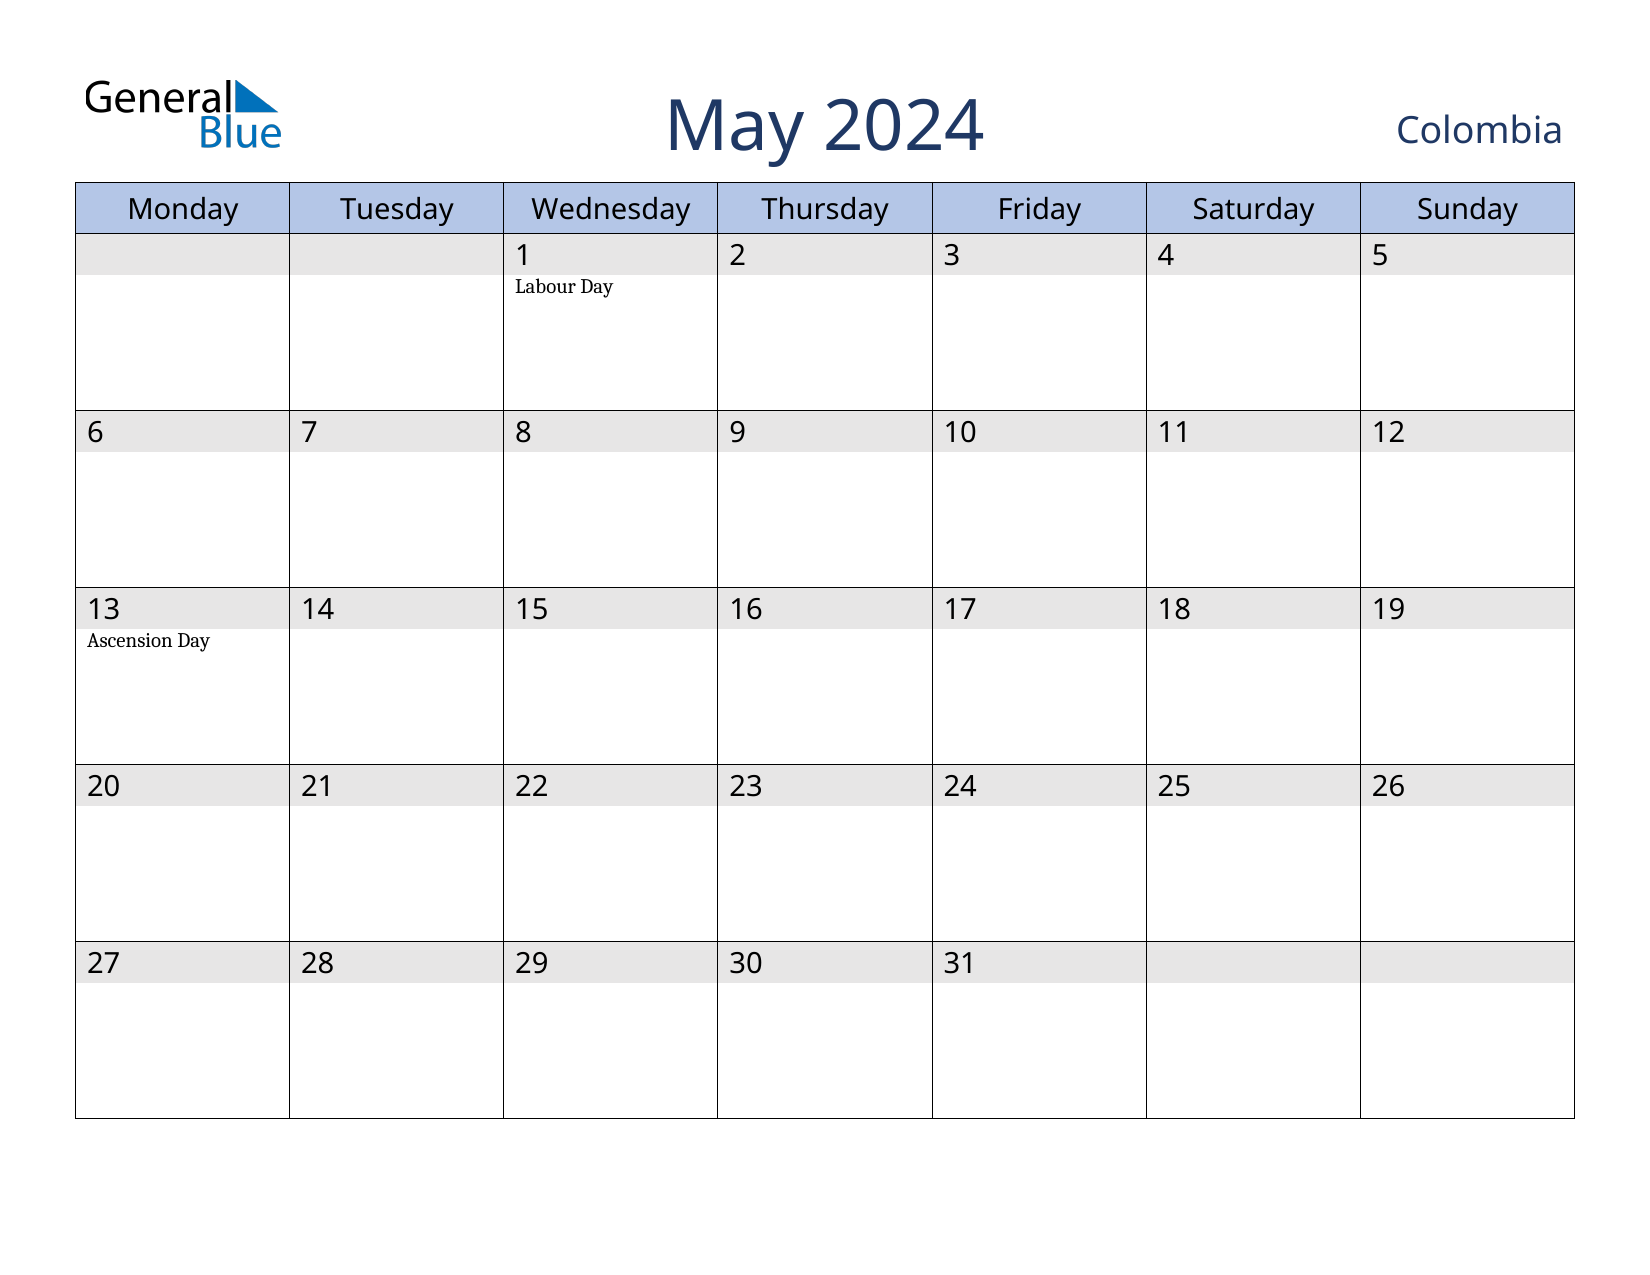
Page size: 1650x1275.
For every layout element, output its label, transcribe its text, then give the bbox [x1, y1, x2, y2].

table_cell 30 [718, 942, 932, 983]
table_cell [1147, 275, 1360, 410]
table_cell [76, 452, 289, 587]
table_cell [290, 234, 503, 275]
table_cell [933, 806, 1146, 941]
table_cell Labour Day [504, 275, 717, 410]
table_cell 6 [76, 411, 289, 452]
table_cell 28 [290, 942, 503, 983]
table_cell [290, 983, 503, 1118]
table_cell [290, 629, 503, 764]
table_cell [933, 629, 1146, 764]
table_cell [1361, 629, 1574, 764]
table_cell 4 [1147, 234, 1360, 275]
table_cell 26 [1361, 765, 1574, 806]
table_cell Sunday [1361, 183, 1574, 233]
table_cell 5 [1361, 234, 1574, 275]
table_cell [718, 806, 932, 941]
table_cell 29 [504, 942, 717, 983]
table_cell [76, 234, 289, 275]
table_cell 16 [718, 588, 932, 629]
table_cell 7 [290, 411, 503, 452]
table_cell [933, 275, 1146, 410]
table_cell 20 [76, 765, 289, 806]
table_cell [290, 275, 503, 410]
table_cell 9 [718, 411, 932, 452]
table_cell [718, 983, 932, 1118]
table_cell 19 [1361, 588, 1574, 629]
table_cell Monday [76, 183, 289, 233]
table_header Colombia [1146, 75, 1574, 182]
table_header [76, 75, 503, 182]
table_cell 11 [1147, 411, 1360, 452]
table_cell 31 [933, 942, 1146, 983]
table_cell [1361, 942, 1574, 983]
picture [86, 80, 281, 148]
table_cell [718, 629, 932, 764]
table_cell Tuesday [290, 183, 503, 233]
table_cell [76, 983, 289, 1118]
table_cell [290, 806, 503, 941]
table_cell 25 [1147, 765, 1360, 806]
table_cell [933, 983, 1146, 1118]
table_cell 22 [504, 765, 717, 806]
table_cell [1361, 806, 1574, 941]
table_cell 8 [504, 411, 717, 452]
table_cell [1147, 942, 1360, 983]
table_cell 17 [933, 588, 1146, 629]
table_cell [1147, 629, 1360, 764]
table_cell 1 [504, 234, 717, 275]
table_cell [1147, 983, 1360, 1118]
table_cell 14 [290, 588, 503, 629]
table_cell 27 [76, 942, 289, 983]
table_cell 12 [1361, 411, 1574, 452]
table_cell [76, 806, 289, 941]
table_cell Ascension Day [76, 629, 289, 764]
table_cell Thursday [718, 183, 932, 233]
table_cell [504, 983, 717, 1118]
table_cell [718, 452, 932, 587]
table_cell [718, 275, 932, 410]
table_cell [1361, 983, 1574, 1118]
table_cell Friday [933, 183, 1146, 233]
table_cell [1147, 452, 1360, 587]
table_header May 2024 [504, 75, 1146, 182]
table_cell 18 [1147, 588, 1360, 629]
table_cell 21 [290, 765, 503, 806]
table_cell [504, 629, 717, 764]
table_cell 10 [933, 411, 1146, 452]
table_cell 13 [76, 588, 289, 629]
table_cell 2 [718, 234, 932, 275]
table_cell Wednesday [504, 183, 717, 233]
table_cell 24 [933, 765, 1146, 806]
table_cell [933, 452, 1146, 587]
table_cell [1147, 806, 1360, 941]
table_cell [504, 452, 717, 587]
table_cell 15 [504, 588, 717, 629]
table_cell [504, 806, 717, 941]
table_cell Saturday [1147, 183, 1360, 233]
table_cell 23 [718, 765, 932, 806]
table_cell [1361, 452, 1574, 587]
table_cell [76, 275, 289, 410]
table_cell 3 [933, 234, 1146, 275]
table_cell [1361, 275, 1574, 410]
table_cell [290, 452, 503, 587]
